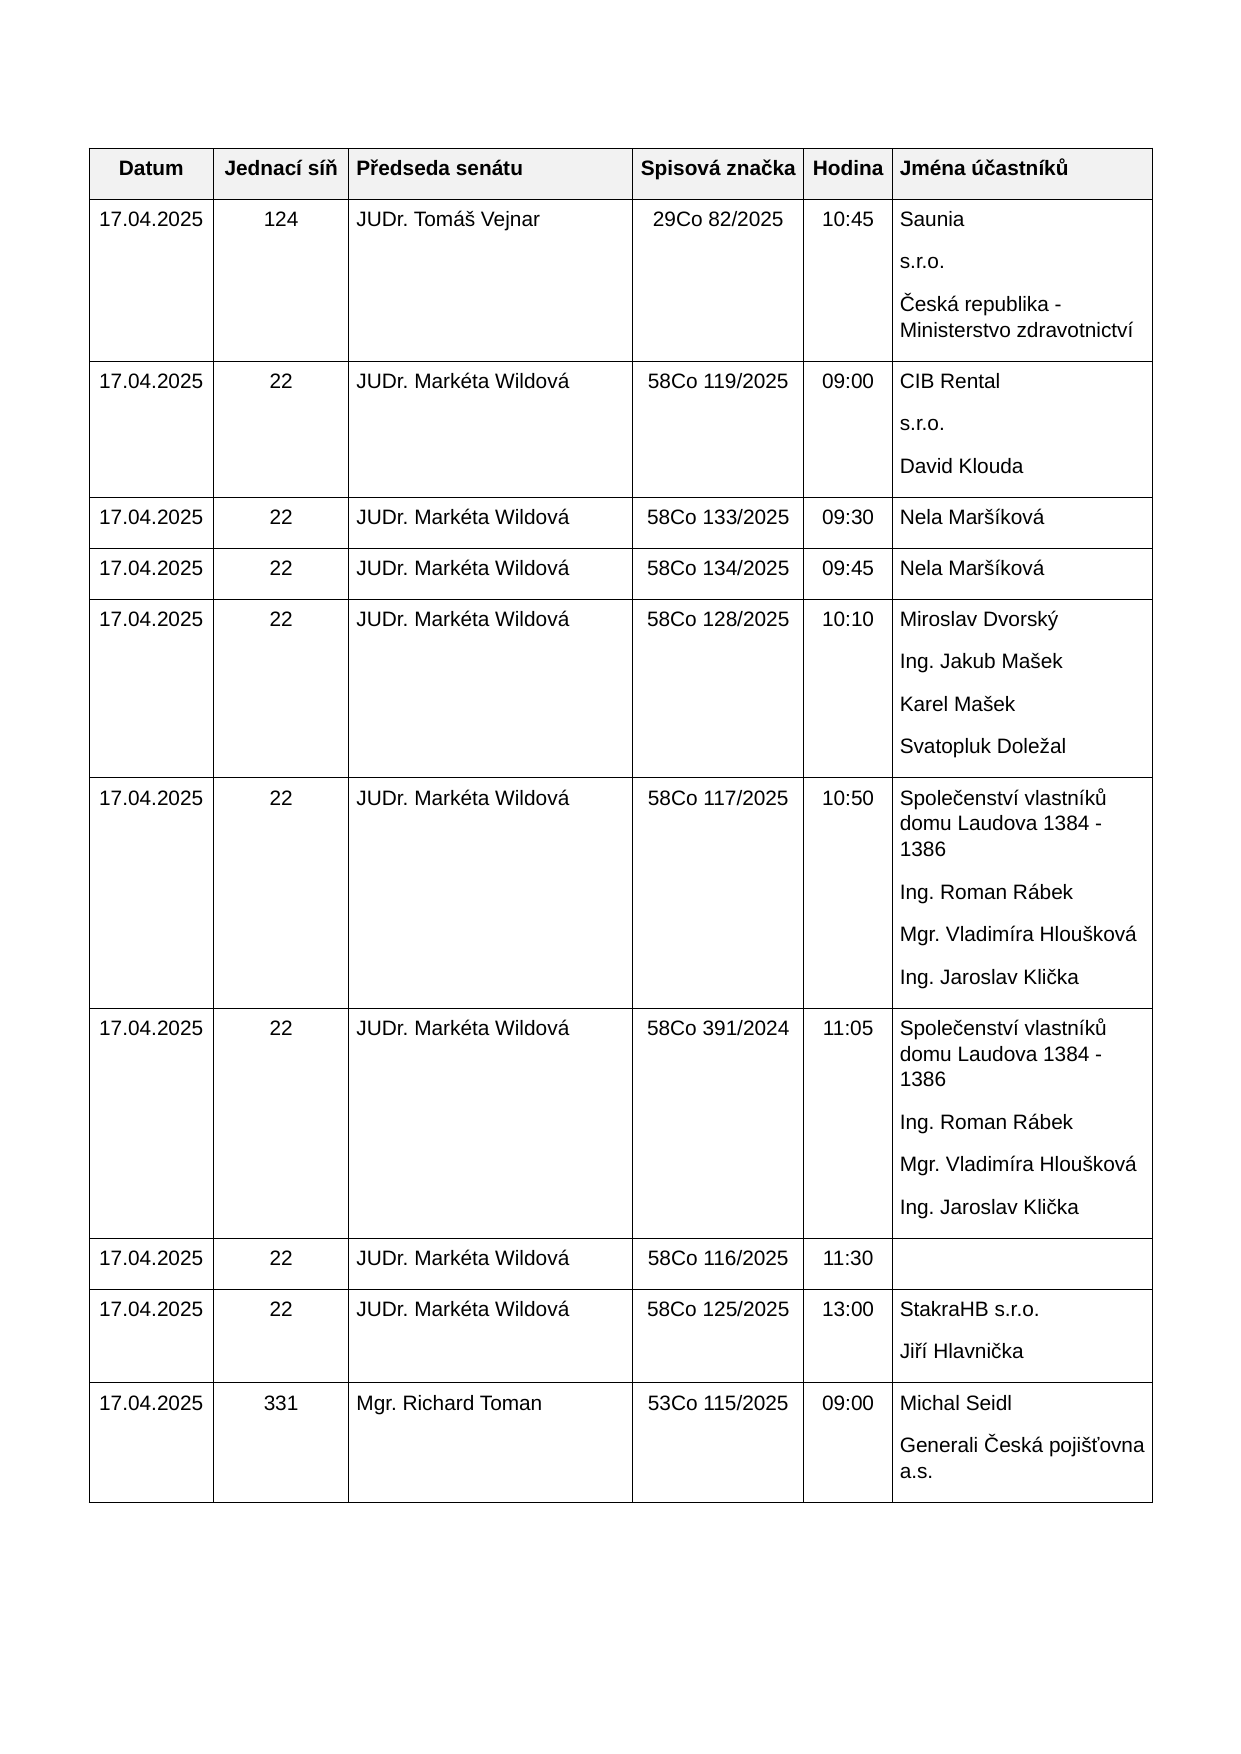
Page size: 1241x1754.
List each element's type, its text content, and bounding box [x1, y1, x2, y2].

table_cell JUDr. Markéta Wildová [349, 600, 632, 777]
table_cell 124 [214, 200, 348, 361]
table_cell 22 [214, 1239, 348, 1289]
table_cell 09:00 [804, 362, 892, 497]
table_header Spisová značka [633, 149, 803, 199]
table_cell JUDr. Markéta Wildová [349, 778, 632, 1007]
table_cell JUDr. Markéta Wildová [349, 549, 632, 599]
table_cell 29Co 82/2025 [633, 200, 803, 361]
table_cell 58Co 116/2025 [633, 1239, 803, 1289]
table_cell Nela Maršíková [893, 549, 1152, 599]
table_cell Mgr. Richard Toman [349, 1383, 632, 1502]
table_cell 17.04.2025 [90, 549, 213, 599]
table_cell 11:05 [804, 1009, 892, 1238]
table_cell 09:30 [804, 498, 892, 548]
table_header Datum [90, 149, 213, 199]
table_cell JUDr. Tomáš Vejnar [349, 200, 632, 361]
table_cell 17.04.2025 [90, 1239, 213, 1289]
table_cell 10:10 [804, 600, 892, 777]
table_cell 17.04.2025 [90, 200, 213, 361]
table_cell 58Co 133/2025 [633, 498, 803, 548]
table_cell 13:00 [804, 1290, 892, 1382]
table_cell 22 [214, 778, 348, 1007]
table_cell 58Co 391/2024 [633, 1009, 803, 1238]
table_cell 53Co 115/2025 [633, 1383, 803, 1502]
table_cell 58Co 134/2025 [633, 549, 803, 599]
table_cell 22 [214, 1009, 348, 1238]
table_cell 22 [214, 1290, 348, 1382]
table_cell Společenství vlastníků domu Laudova 1384 - 1386 Ing. Roman Rábek Mgr. Vladimíra Hloušková Ing. Jaroslav Klička [893, 1009, 1152, 1238]
table_cell 22 [214, 498, 348, 548]
table_cell Společenství vlastníků domu Laudova 1384 - 1386 Ing. Roman Rábek Mgr. Vladimíra Hloušková Ing. Jaroslav Klička [893, 778, 1152, 1007]
table_header Jména účastníků [893, 149, 1152, 199]
table_cell 17.04.2025 [90, 498, 213, 548]
table_cell 09:00 [804, 1383, 892, 1502]
table_cell JUDr. Markéta Wildová [349, 362, 632, 497]
table_cell 58Co 119/2025 [633, 362, 803, 497]
table_cell 17.04.2025 [90, 362, 213, 497]
table_cell 58Co 128/2025 [633, 600, 803, 777]
table_cell Nela Maršíková [893, 498, 1152, 548]
table_cell 22 [214, 362, 348, 497]
table_cell Saunia s.r.o. Česká republika - Ministerstvo zdravotnictví [893, 200, 1152, 361]
table_header Hodina [804, 149, 892, 199]
table_cell 09:45 [804, 549, 892, 599]
table_cell 17.04.2025 [90, 1383, 213, 1502]
table_cell 22 [214, 549, 348, 599]
table_cell 10:45 [804, 200, 892, 361]
table_cell StakraHB s.r.o. Jiří Hlavnička [893, 1290, 1152, 1382]
table_header Předseda senátu [349, 149, 632, 199]
table_header Jednací síň [214, 149, 348, 199]
table_cell 331 [214, 1383, 348, 1502]
table_cell 22 [214, 600, 348, 777]
table_cell 11:30 [804, 1239, 892, 1289]
table_cell 10:50 [804, 778, 892, 1007]
table_cell 17.04.2025 [90, 1290, 213, 1382]
table_cell 17.04.2025 [90, 1009, 213, 1238]
table_cell 58Co 125/2025 [633, 1290, 803, 1382]
table_cell JUDr. Markéta Wildová [349, 1009, 632, 1238]
table_cell [893, 1239, 1152, 1289]
table_cell 17.04.2025 [90, 778, 213, 1007]
table_cell JUDr. Markéta Wildová [349, 498, 632, 548]
table_cell JUDr. Markéta Wildová [349, 1290, 632, 1382]
table_cell JUDr. Markéta Wildová [349, 1239, 632, 1289]
table_cell Michal Seidl Generali Česká pojišťovna a.s. [893, 1383, 1152, 1502]
table_cell CIB Rental s.r.o. David Klouda [893, 362, 1152, 497]
table_cell Miroslav Dvorský Ing. Jakub Mašek Karel Mašek Svatopluk Doležal [893, 600, 1152, 777]
table_cell 58Co 117/2025 [633, 778, 803, 1007]
table_cell 17.04.2025 [90, 600, 213, 777]
